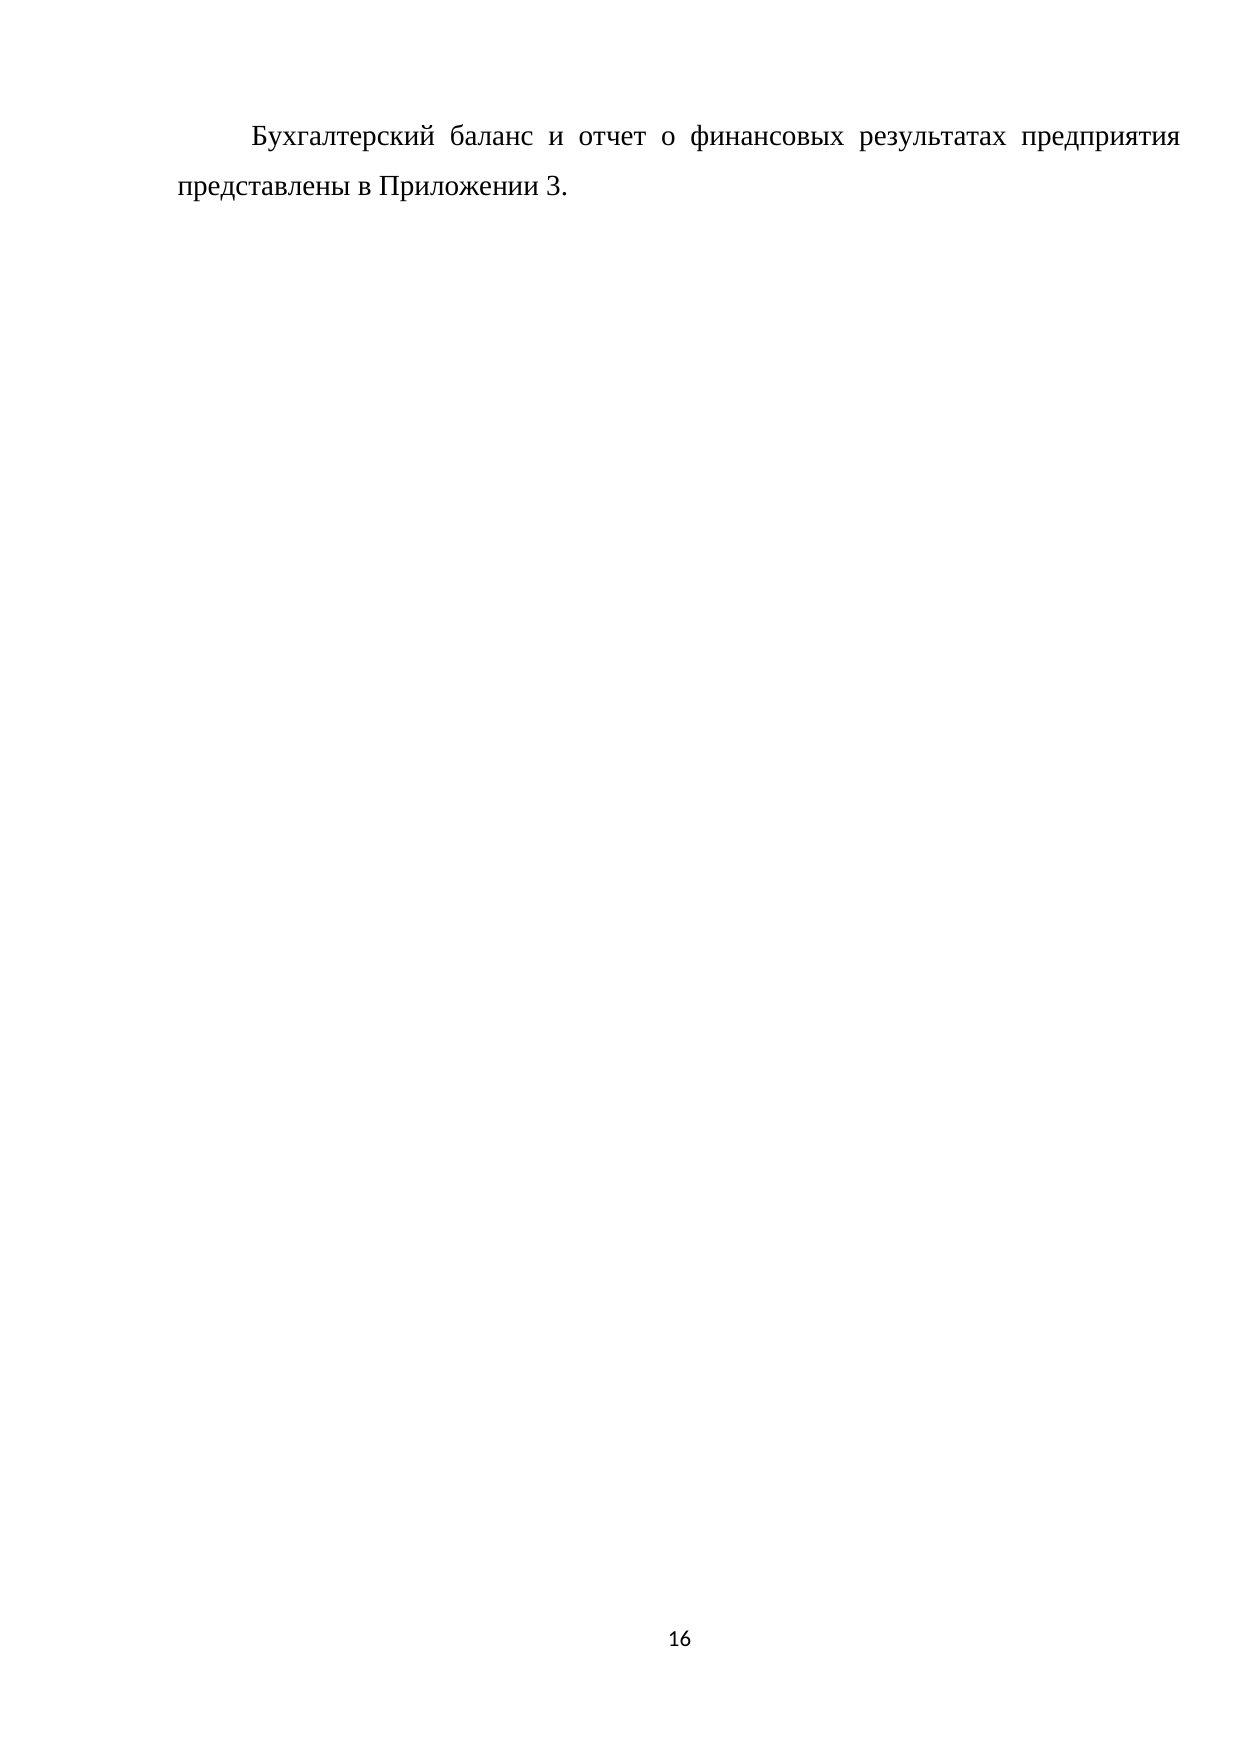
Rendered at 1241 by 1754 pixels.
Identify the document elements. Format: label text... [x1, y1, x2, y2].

text Бухгалтерский баланс и отчет о финансовых результатах предприятия представлены в Приложении 3. [177, 118, 1181, 202]
